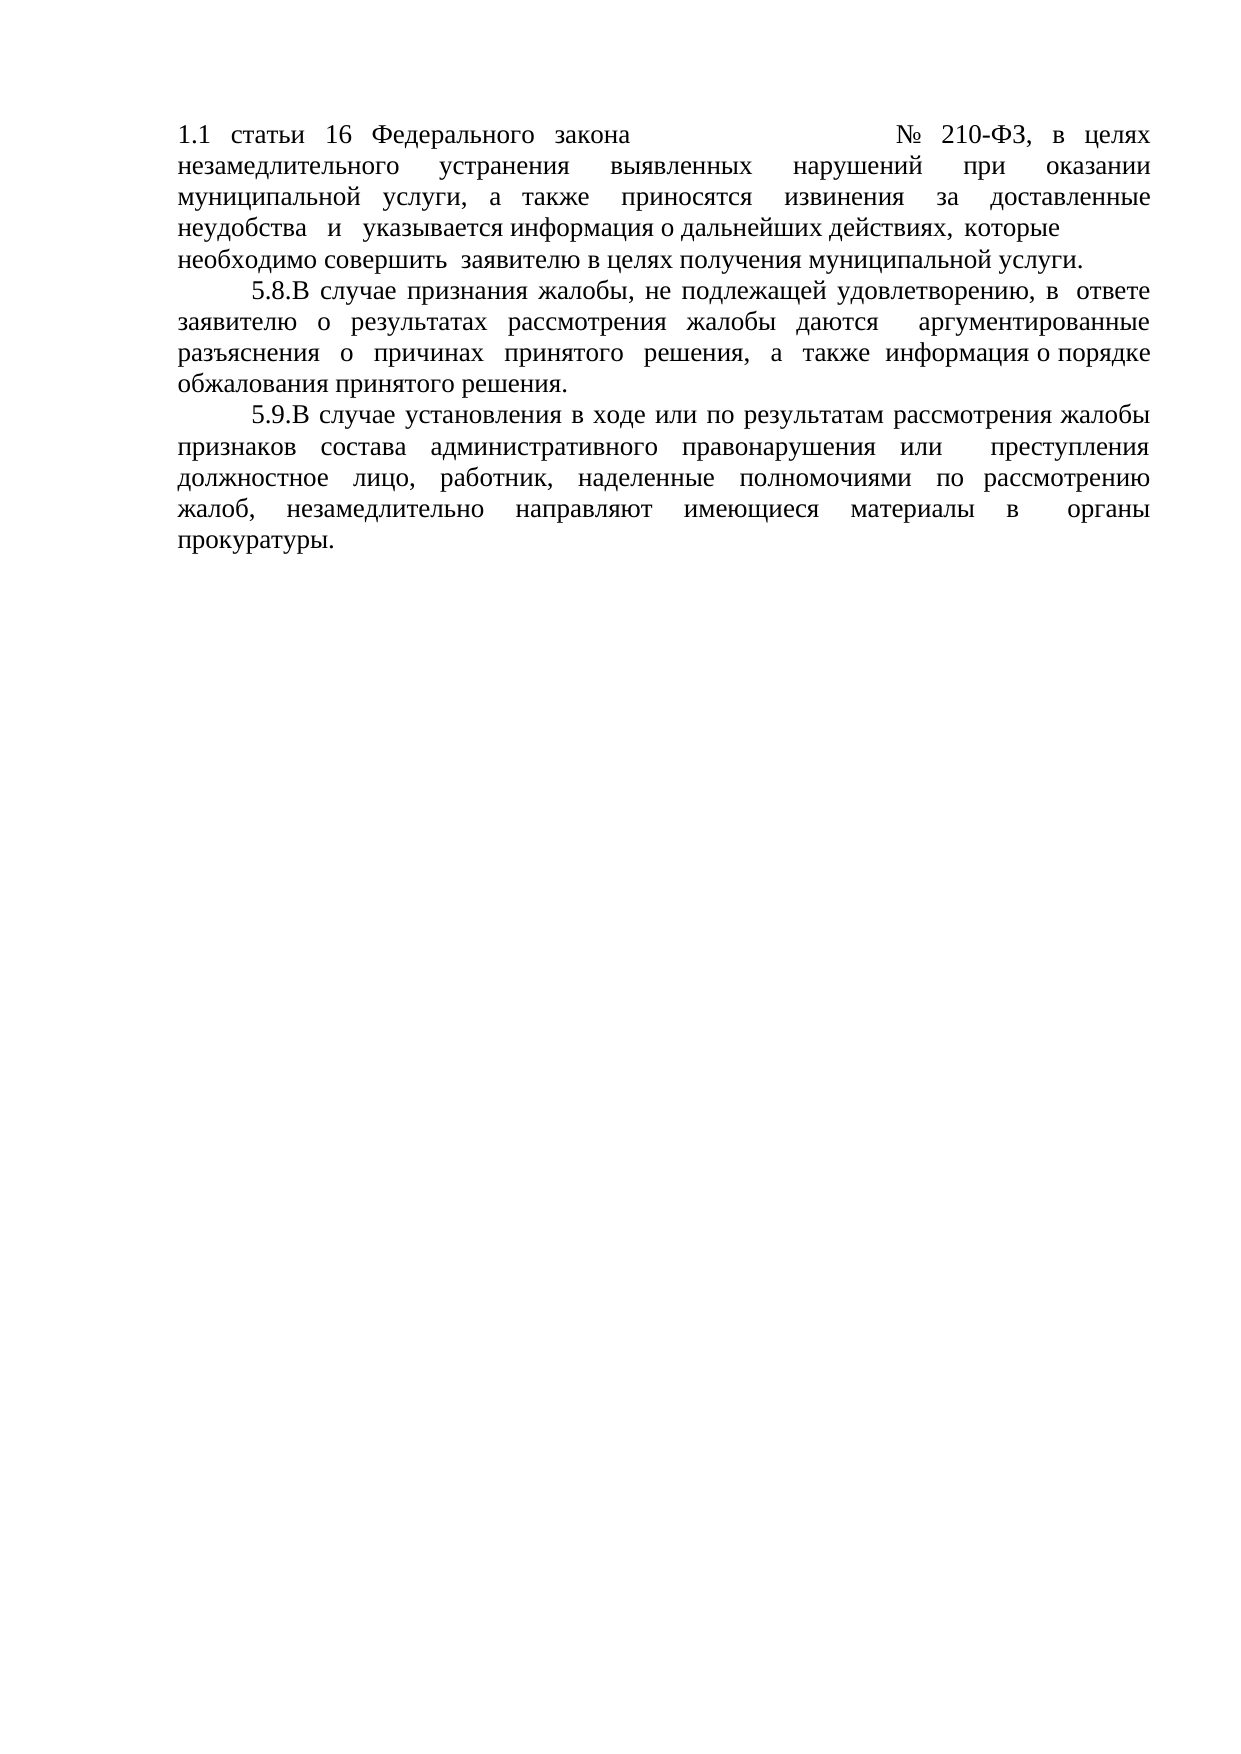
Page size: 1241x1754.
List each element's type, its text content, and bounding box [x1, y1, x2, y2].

text 5.8.В случае признания жалобы, не подлежащей удовлетворению, в ответе заявителю о результатах рассмотрения жалобы даются аргументированные разъяснения о причинах принятого решения, а также информация о порядке обжалования принятого решения. [177, 274, 1151, 398]
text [177, 118, 1151, 274]
text 5.9.В случае установления в ходе или по результатам рассмотрения жалобы признаков состава административного правонарушения или преступления должностное лицо, работник, наделенные полномочиями по рассмотрению жалоб, незамедлительно направляют имеющиеся материалы в органы прокуратуры. [177, 398, 1151, 554]
